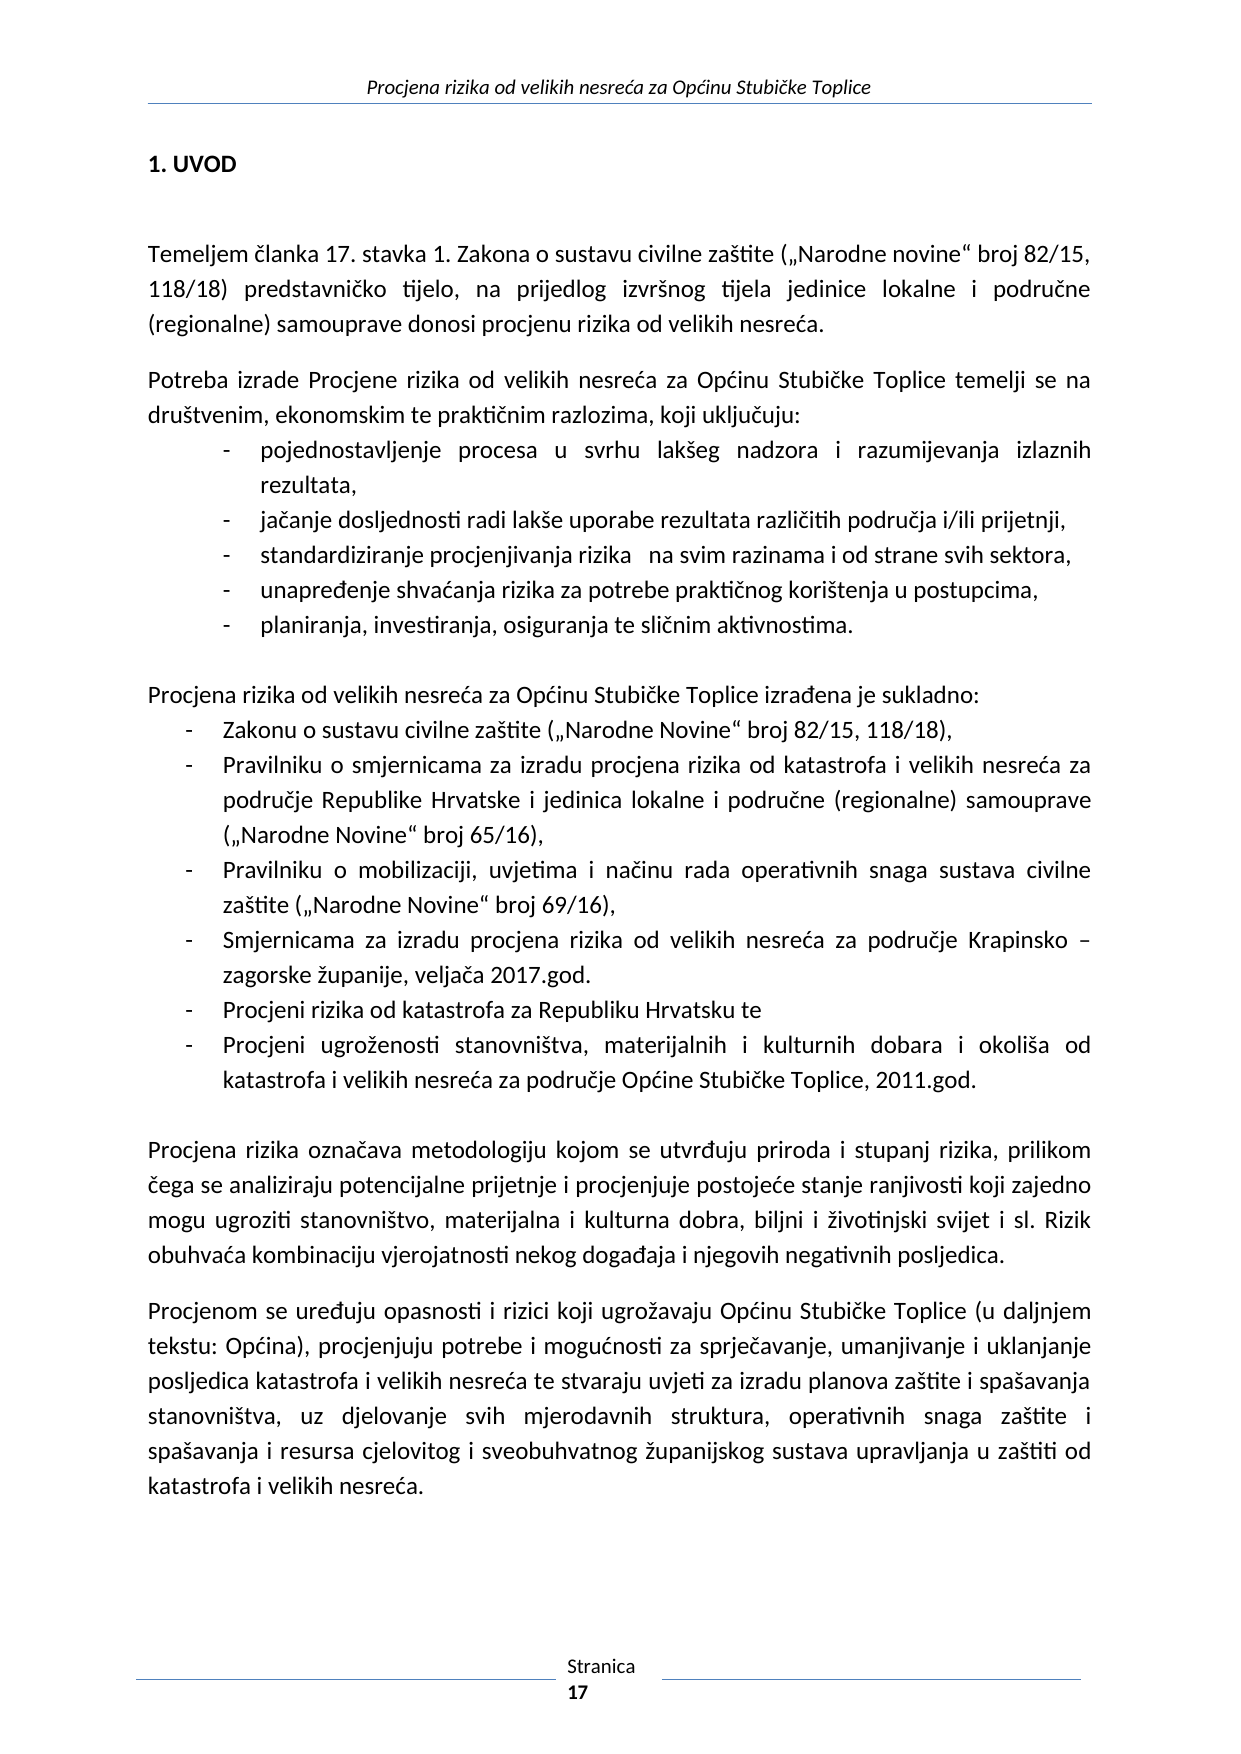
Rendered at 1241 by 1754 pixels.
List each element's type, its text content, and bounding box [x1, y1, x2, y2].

list pojednostavljenje procesa u svrhu lakšeg nadzora i razumijevanja izlaznih rezultata, [223, 434, 1092, 500]
list jačanje dosljednosti radi lakše uporabe rezultata različitih područja i/ili prijetnji, [223, 504, 1092, 535]
text Procjenom se uređuju opasnosti i rizici koji ugrožavaju Općinu Stubičke Toplice (u daljnjem tekstu: Općina), procjenjuju potrebe i mogućnosti za sprječavanje, umanjivanje i uklanjanje posljedica katastrofa i velikih nesreća te stvaraju uvjeti za izradu planova zaštite i spašavanja stanovništva, uz djelovanje svih mjerodavnih struktura, operativnih snaga zaštite i spašavanja i resursa cjelovitog i sveobuhvatnog županijskog sustava upravljanja u zaštiti od katastrofa i velikih nesreća. [148, 1295, 1092, 1501]
list Pravilniku o smjernicama za izradu procjena rizika od katastrofa i velikih nesreća za područje Republike Hrvatske i jedinica lokalne i područne (regionalne) samouprave („Narodne Novine“ broj 65/16), [185, 749, 1092, 850]
list standardiziranje procjenjivanja rizika na svim razinama i od strane svih sektora, [223, 539, 1092, 570]
list planiranja, investiranja, osiguranja te sličnim aktivnostima. [223, 609, 1092, 640]
list Pravilniku o mobilizaciji, uvjetima i načinu rada operativnih snaga sustava civilne zaštite („Narodne Novine“ broj 69/16), [185, 854, 1092, 920]
list Smjernicama za izradu procjena rizika od velikih nesreća za područje Krapinsko – zagorske županije, veljača 2017.god. [185, 924, 1092, 990]
text Potreba izrade Procjene rizika od velikih nesreća za Općinu Stubičke Toplice temelji se na društvenim, ekonomskim te praktičnim razlozima, koji uključuju: [148, 364, 1092, 430]
list Procjeni ugroženosti stanovništva, materijalnih i kulturnih dobara i okoliša od katastrofa i velikih nesreća za područje Općine Stubičke Toplice, 2011.god. [185, 1029, 1092, 1095]
text Procjena rizika od velikih nesreća za Općinu Stubičke Toplice izrađena je sukladno: [148, 679, 1092, 710]
subtitle 1. UVOD [148, 148, 1092, 178]
list Zakonu o sustavu civilne zaštite („Narodne Novine“ broj 82/15, 118/18), [185, 714, 1092, 745]
list unapređenje shvaćanja rizika za potrebe praktičnog korištenja u postupcima, [223, 574, 1092, 605]
list Procjeni rizika od katastrofa za Republiku Hrvatsku te [185, 994, 1092, 1025]
text Temeljem članka 17. stavka 1. Zakona o sustavu civilne zaštite („Narodne novine“ broj 82/15, 118/18) predstavničko tijelo, na prijedlog izvršnog tijela jedinice lokalne i područne (regionalne) samouprave donosi procjenu rizika od velikih nesreća. [148, 238, 1092, 339]
text Procjena rizika označava metodologiju kojom se utvrđuju priroda i stupanj rizika, prilikom čega se analiziraju potencijalne prijetnje i procjenjuje postojeće stanje ranjivosti koji zajedno mogu ugroziti stanovništvo, materijalna i kulturna dobra, biljni i životinjski svijet i sl. Rizik obuhvaća kombinaciju vjerojatnosti nekog događaja i njegovih negativnih posljedica. [148, 1134, 1092, 1270]
